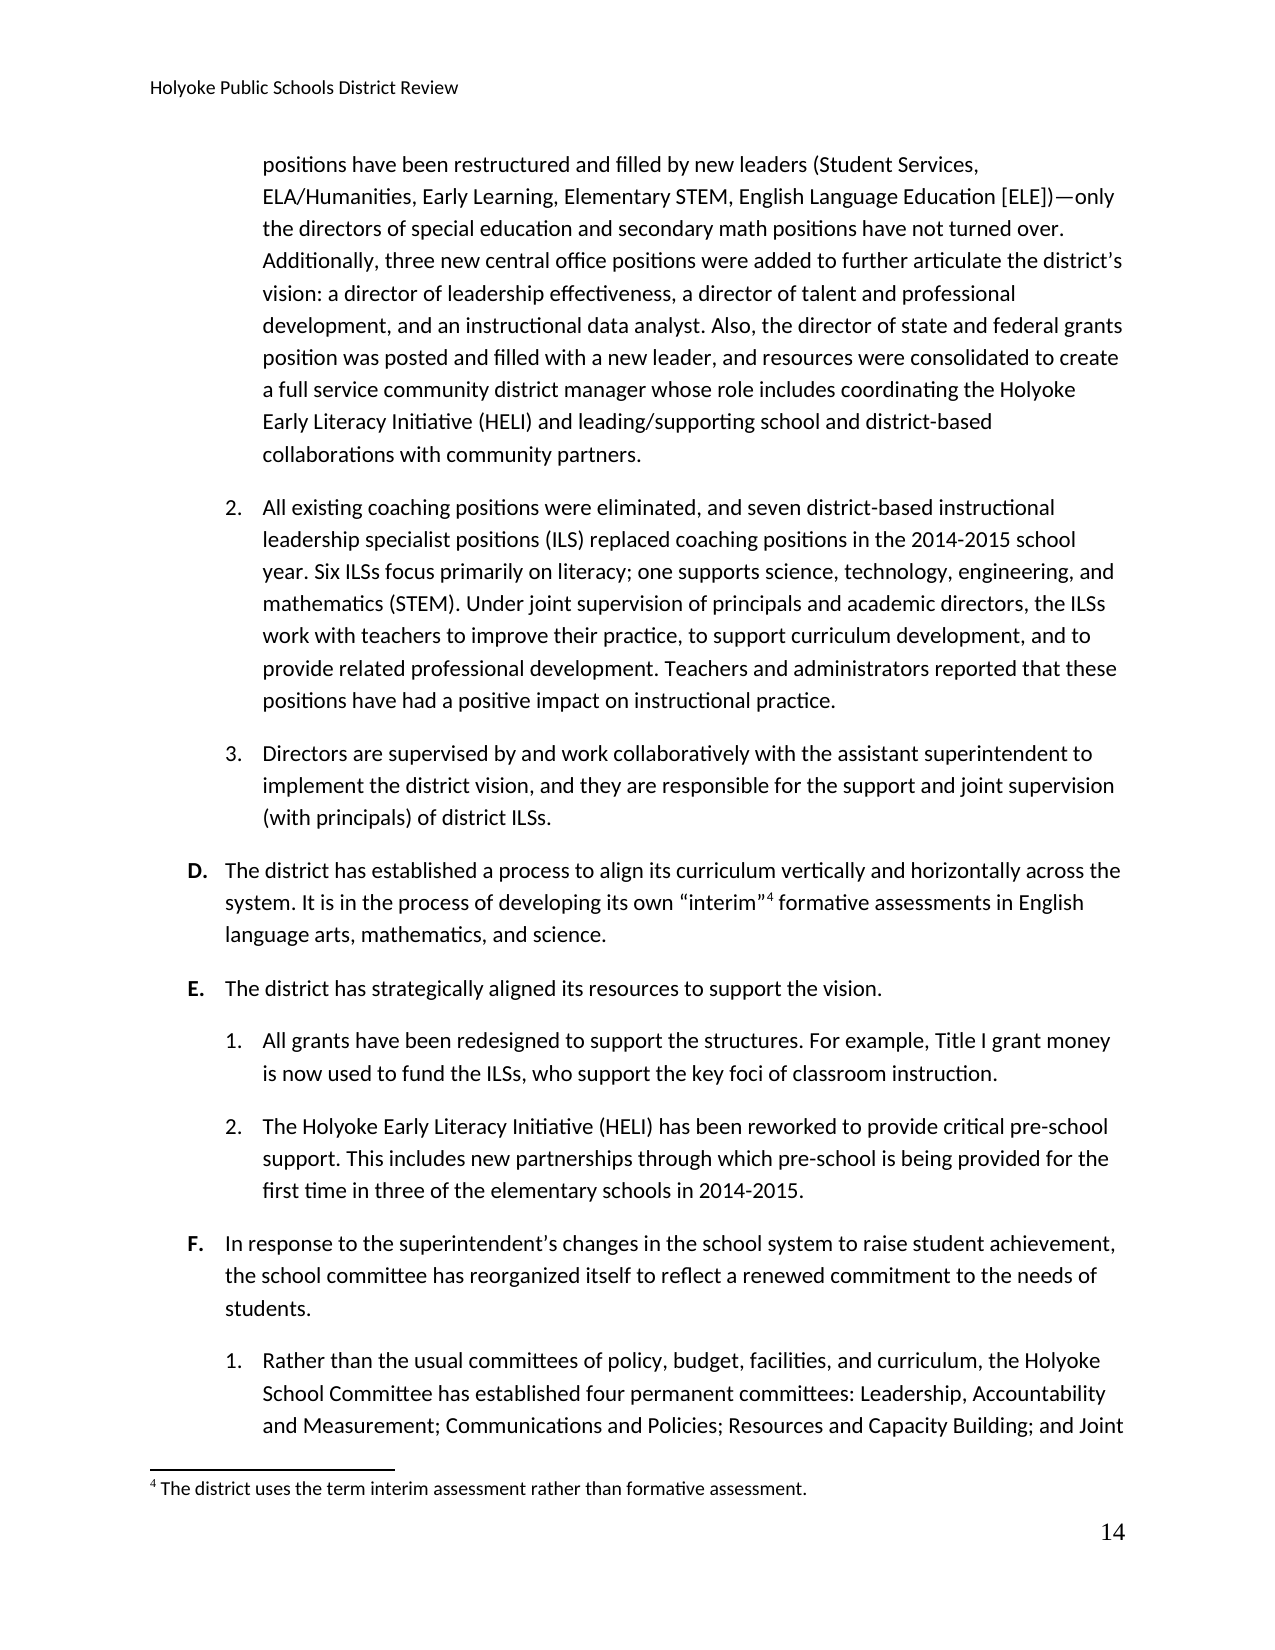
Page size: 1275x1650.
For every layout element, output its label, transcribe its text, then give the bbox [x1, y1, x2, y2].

text D. The district has established a process to align its curriculum vertically and horizontally across the system. It is in the process of developing its own “interim” formative assessments in English language arts, mathematics, and science. [187, 856, 1125, 949]
text 2. All existing coaching positions were eliminated, and seven district-based instructional leadership specialist positions (ILS) replaced coaching positions in the 2014-2015 school year. Six ILSs focus primarily on literacy; one supports science, technology, engineering, and mathematics (STEM). Under joint supervision of principals and academic directors, the ILSs work with teachers to improve their practice, to support curriculum development, and to provide related professional development. Teachers and administrators reported that these positions have had a positive impact on instructional practice. [225, 493, 1125, 714]
text 3. Directors are supervised by and work collaboratively with the assistant superintendent to implement the district vision, and they are responsible for the support and joint supervision (with principals) of district ILSs. [225, 739, 1125, 831]
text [225, 1347, 1125, 1439]
text 1. All grants have been redesigned to support the structures. For example, Title I grant money is now used to fund the ILSs, who support the key foci of classroom instruction. [225, 1027, 1125, 1087]
text 2. The Holyoke Early Literacy Initiative (HELI) has been reworked to provide critical pre-school support. This includes new partnerships through which pre-school is being provided for the first time in three of the elementary schools in 2014-2015. [225, 1112, 1125, 1204]
text F. In response to the superintendent’s changes in the school system to raise student achievement, the school committee has reorganized itself to reflect a renewed commitment to the needs of students. [187, 1229, 1125, 1322]
text E. The district has strategically aligned its resources to support the vision. [187, 974, 1125, 1002]
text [225, 150, 1125, 468]
